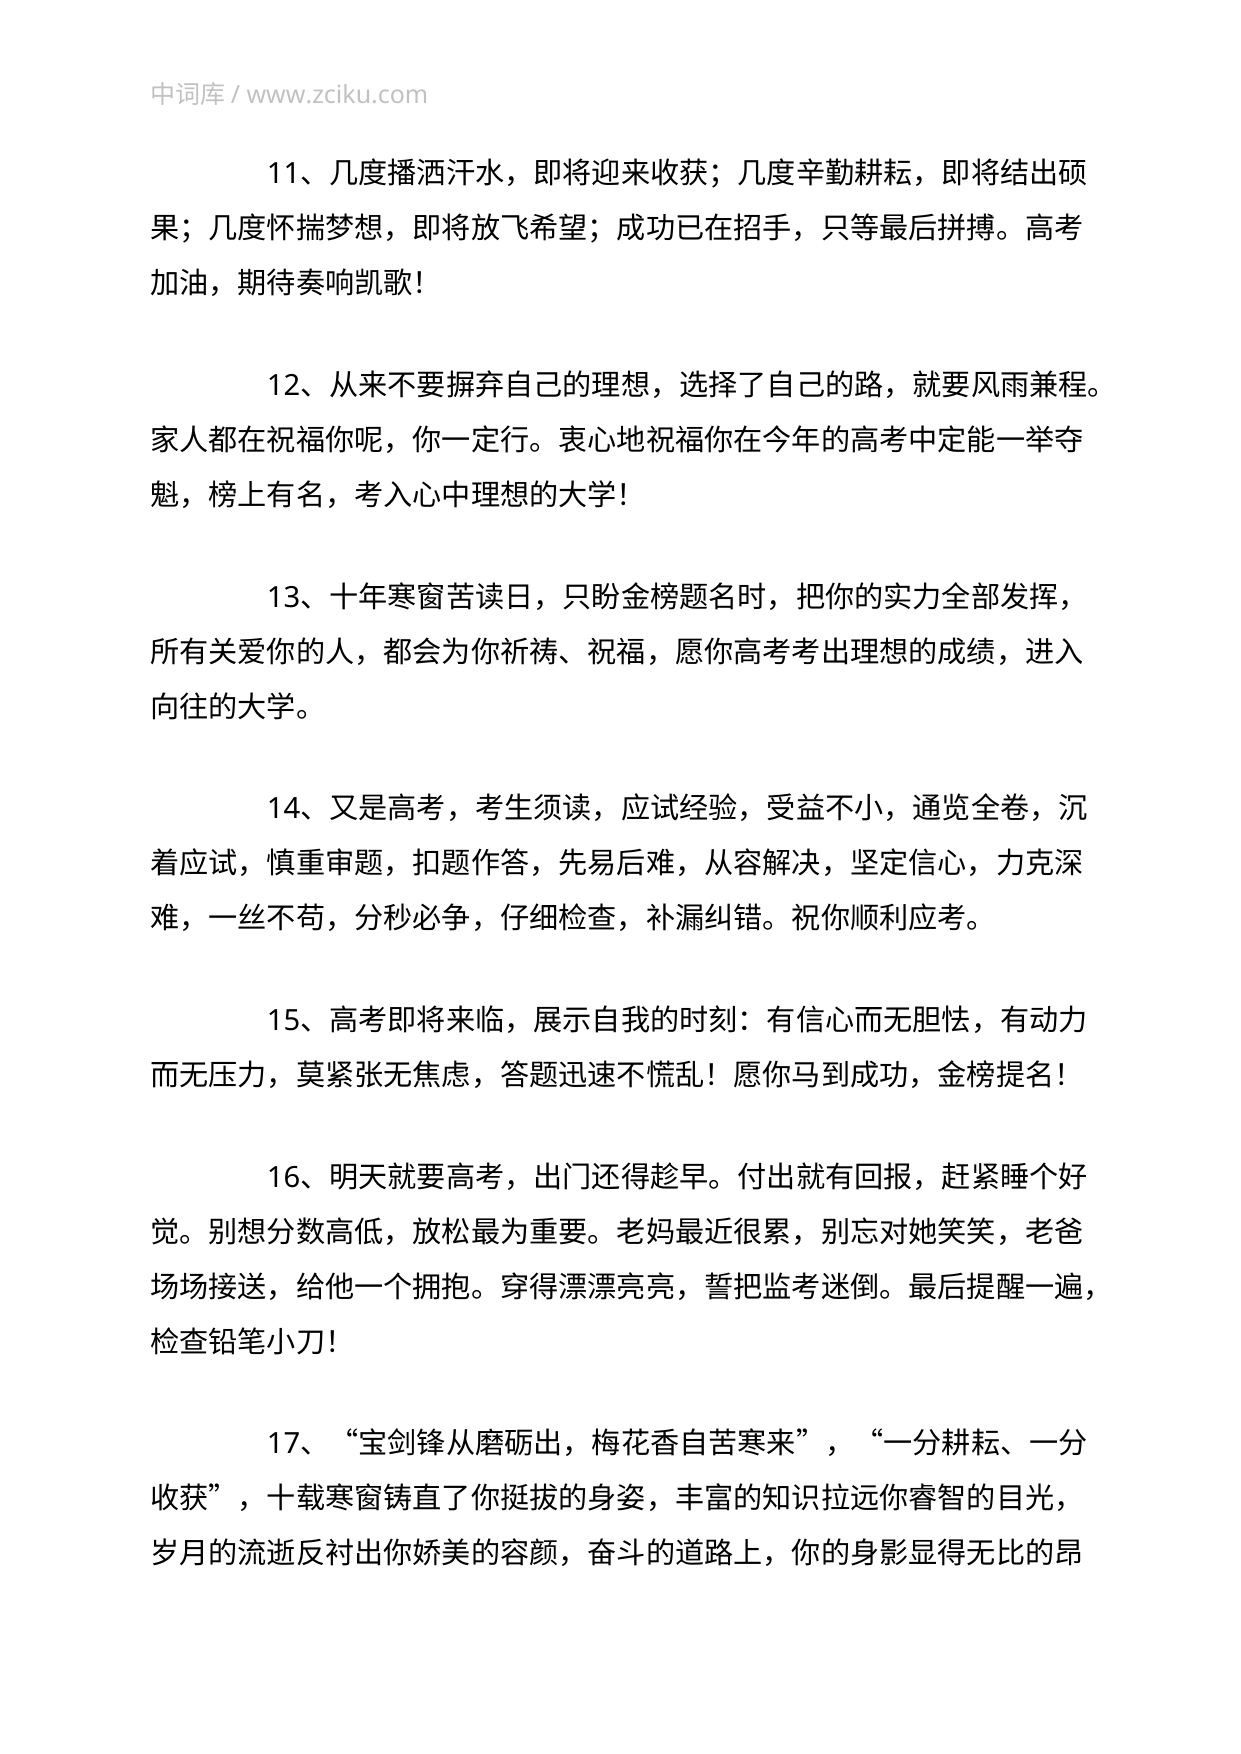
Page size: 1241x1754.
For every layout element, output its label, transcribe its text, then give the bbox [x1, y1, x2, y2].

text 11、几度播洒汗水，即将迎来收获；几度辛勤耕耘，即将结出硕果；几度怀揣梦想，即将放飞希望；成功已在招手，只等最后拼搏。高考加油，期待奏响凯歌！ [150, 150, 1090, 302]
text 12、从来不要摒弃自己的理想，选择了自己的路，就要风雨兼程。家人都在祝福你呢，你一定行。衷心地祝福你在今年的高考中定能一举夺魁，榜上有名，考入心中理想的大学！ [150, 362, 1090, 514]
text 13、十年寒窗苦读日，只盼金榜题名时，把你的实力全部发挥，所有关爱你的人，都会为你祈祷、祝福，愿你高考考出理想的成绩，进入向往的大学。 [150, 573, 1090, 726]
text 16、明天就要高考，出门还得趁早。付出就有回报，赶紧睡个好觉。别想分数高低，放松最为重要。老妈最近很累，别忘对她笑笑，老爸场场接送，给他一个拥抱。穿得漂漂亮亮，誓把监考迷倒。最后提醒一遍，检查铅笔小刀！ [150, 1153, 1090, 1361]
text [150, 1420, 1090, 1572]
text 15、高考即将来临，展示自我的时刻：有信心而无胆怯，有动力而无压力，莫紧张无焦虑，答题迅速不慌乱！愿你马到成功，金榜提名！ [150, 997, 1090, 1094]
text 14、又是高考，考生须读，应试经验，受益不小，通览全卷，沉着应试，慎重审题，扣题作答，先易后难，从容解决，坚定信心，力克深难，一丝不苟，分秒必争，仔细检查，补漏纠错。祝你顺利应考。 [150, 785, 1090, 937]
